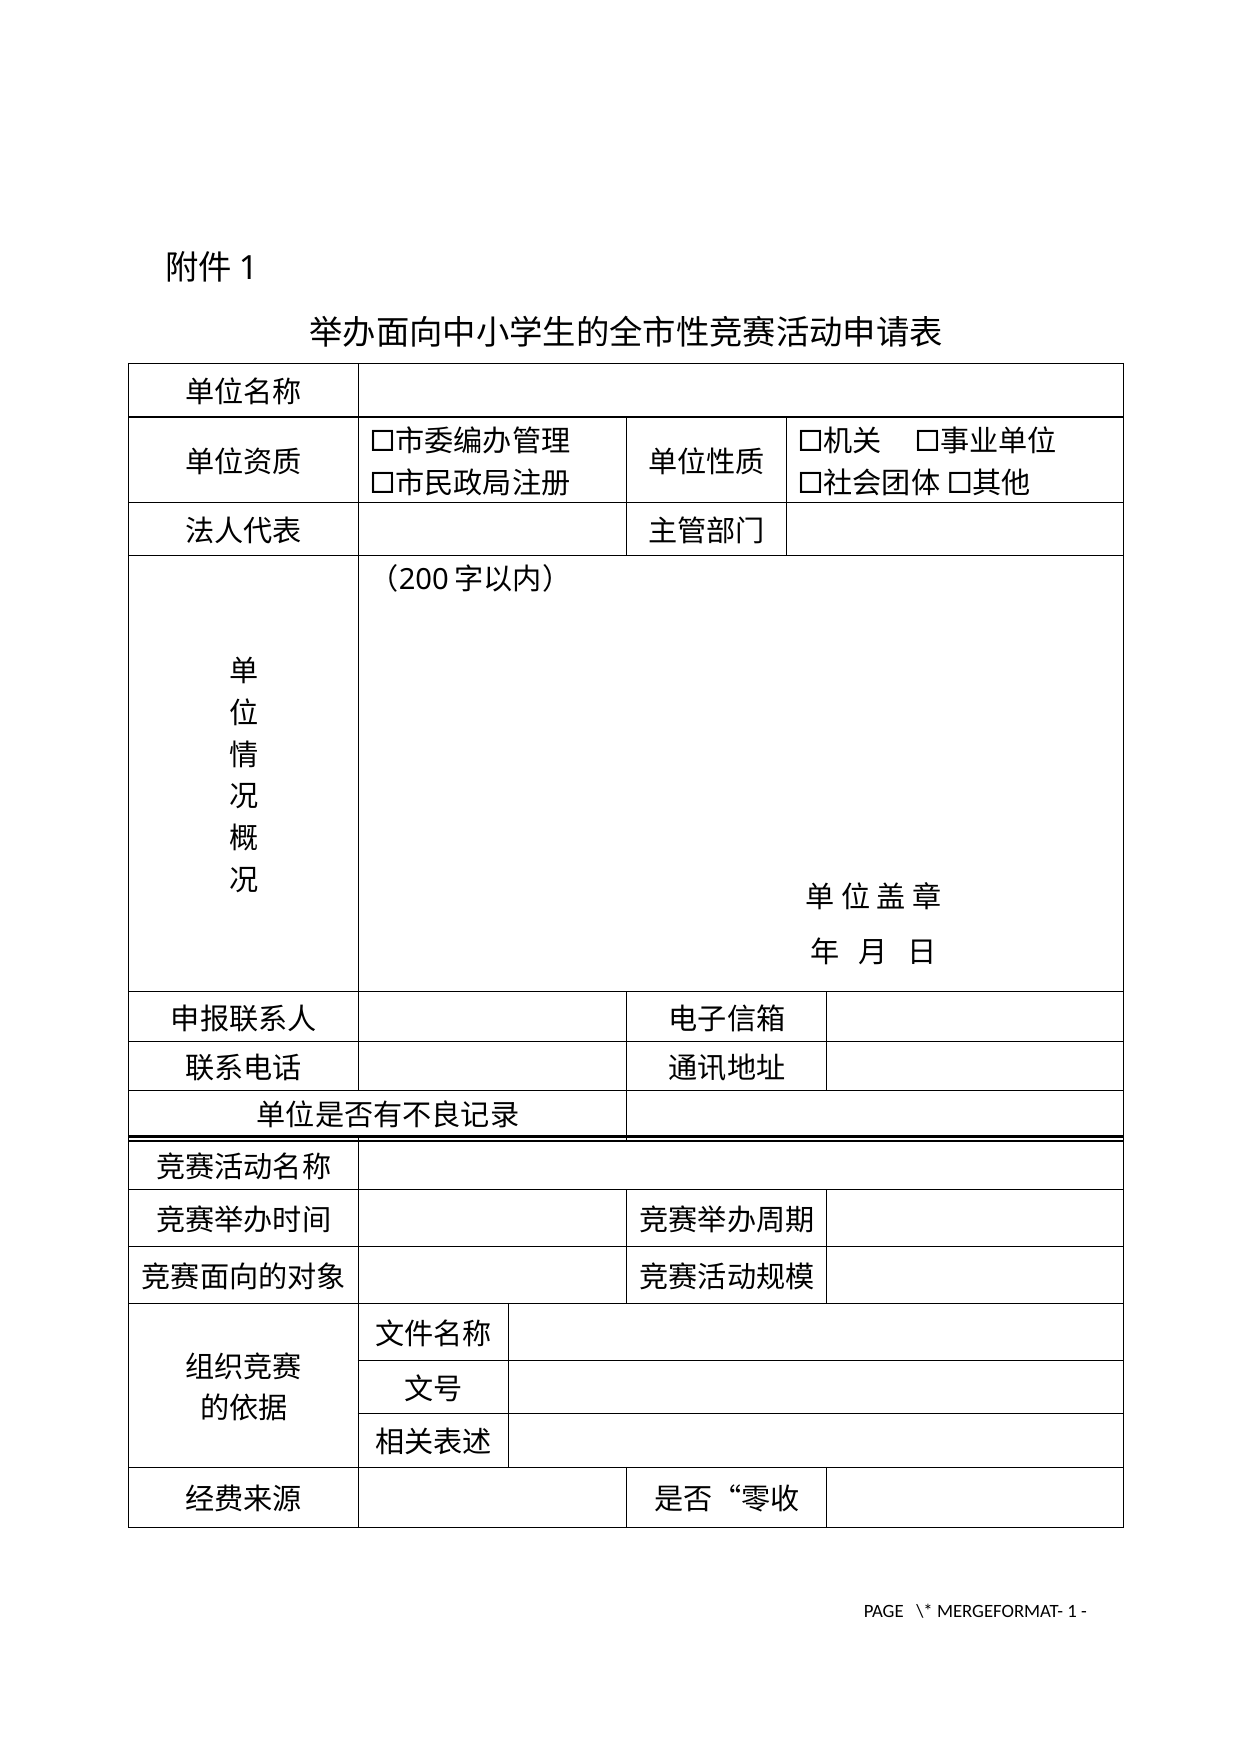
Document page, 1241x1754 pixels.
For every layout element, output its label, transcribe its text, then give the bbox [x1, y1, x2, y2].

table_cell 竞赛举办时间 [129, 1190, 358, 1246]
table_cell 竞赛活动规模 [627, 1247, 826, 1303]
table_cell 通讯地址 [627, 1042, 826, 1090]
table_cell 机关 事业单位 社会团体 其他 [787, 418, 1123, 502]
table_cell 单 位 情 况 概 况 [129, 556, 358, 991]
table_cell [509, 1361, 1123, 1413]
table_cell [359, 1142, 1123, 1189]
table_cell 是否“零收费” [627, 1468, 826, 1527]
table_cell [359, 503, 626, 555]
table_cell 相关表述 [359, 1414, 508, 1467]
table_cell 文件名称 [359, 1304, 508, 1360]
table_cell 文号 [359, 1361, 508, 1413]
table_cell 竞赛举办周期 [627, 1190, 826, 1246]
table_cell [787, 503, 1123, 555]
table_cell [359, 1468, 626, 1527]
table_cell 法人代表 [129, 503, 358, 555]
text 附件1 [165, 233, 1087, 298]
table_cell [827, 1247, 1123, 1303]
table_cell [359, 1042, 626, 1090]
table_cell 单位性质 [627, 418, 786, 502]
table_cell 申报联系人 [129, 992, 358, 1041]
table_cell 经费来源 [129, 1468, 358, 1527]
table_cell [827, 1042, 1123, 1090]
table_cell [827, 992, 1123, 1041]
text 举办面向中小学生的全市性竞赛活动申请表 [165, 298, 1087, 363]
table_header [359, 364, 1123, 416]
table_cell 联系电话 [129, 1042, 358, 1090]
table_cell [359, 992, 626, 1041]
table_cell [359, 1190, 626, 1246]
table_header 单位名称 [129, 364, 358, 416]
table_cell 竞赛活动名称 [129, 1142, 358, 1189]
table_cell 市委编办管理 市民政局注册 [359, 418, 626, 502]
table_cell 主管部门 [627, 503, 786, 555]
table_cell [509, 1414, 1123, 1467]
table_cell [827, 1468, 1123, 1527]
table_cell [359, 1247, 626, 1303]
table_cell 单位资质 [129, 418, 358, 502]
table_cell [509, 1304, 1123, 1360]
table_cell [827, 1190, 1123, 1246]
table_cell 组织竞赛 的依据 [129, 1304, 358, 1467]
table_cell 电子信箱 [627, 992, 826, 1041]
table_cell 竞赛面向的对象 [129, 1247, 358, 1303]
table_cell 单位是否有不良记录 [129, 1091, 626, 1135]
table_cell [627, 1091, 1123, 1135]
table_cell （200字以内） 单 位 盖 章 年 月 日 [359, 556, 1123, 991]
